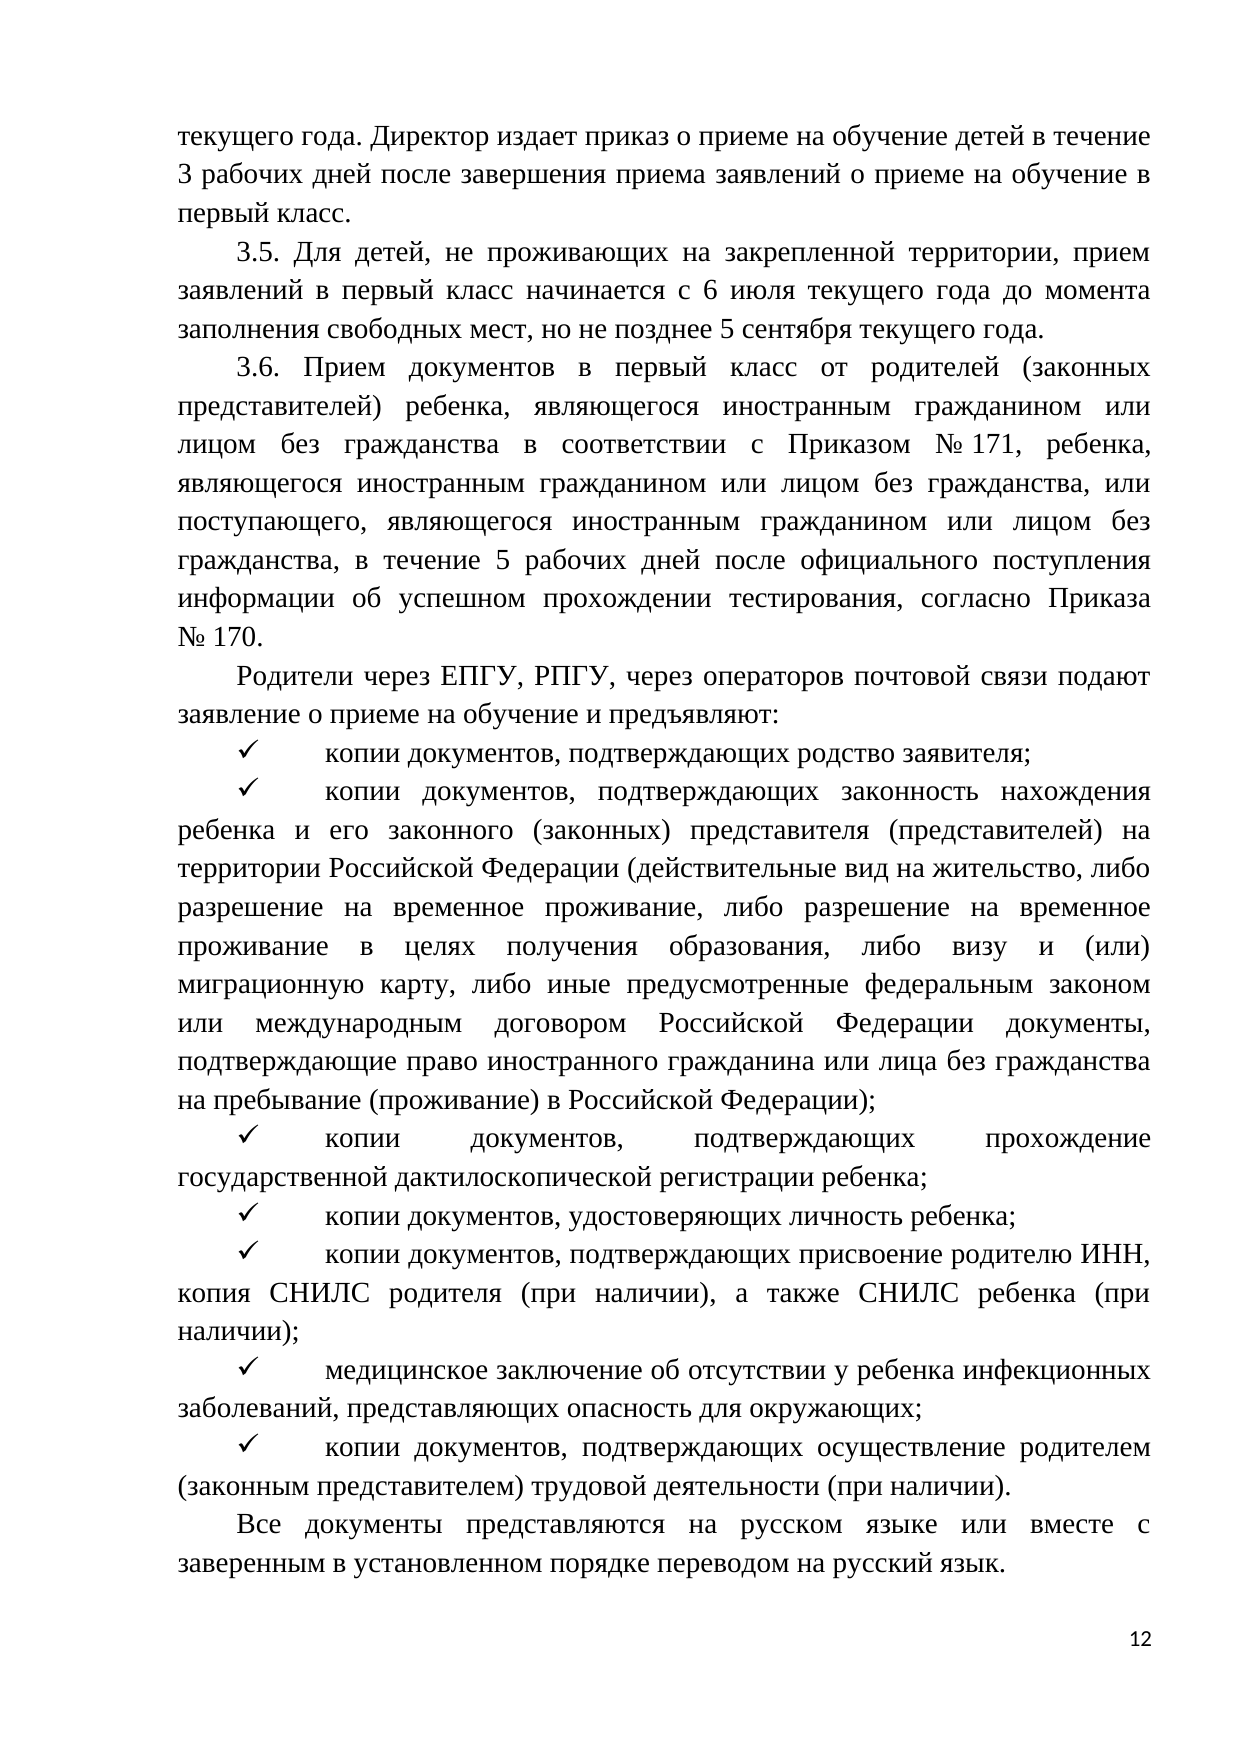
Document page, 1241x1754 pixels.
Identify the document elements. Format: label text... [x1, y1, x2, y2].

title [177, 118, 1152, 229]
title копии документов, подтверждающих прохождение государственной дактилоскопической регистрации ребенка; [177, 1120, 1152, 1193]
title копии документов, удостоверяющих личность ребенка; [177, 1198, 1152, 1231]
title копии документов, подтверждающих присвоение родителю ИНН, копия СНИЛС родителя (при наличии), а также СНИЛС ребенка (при наличии); [177, 1236, 1152, 1347]
title Родители через ЕПГУ, РПГУ, через операторов почтовой связи подают заявление о приеме на обучение и предъявляют: [177, 658, 1152, 730]
title копии документов, подтверждающих законность нахождения ребенка и его законного (законных) представителя (представителей) на территории Российской Федерации (действительные вид на жительство, либо разрешение на временное проживание, либо разрешение на временное проживание в целях получения образования, либо визу и (или) миграционную карту, либо иные предусмотренные федеральным законом или международным договором Российской Федерации документы, подтверждающие право иностранного гражданина или лица без гражданства на пребывание (проживание) в Российской Федерации); [177, 773, 1152, 1115]
title 3.5. Для детей, не проживающих на закрепленной территории, прием заявлений в первый класс начинается с 6 июля текущего года до момента заполнения свободных мест, но не позднее 5 сентября текущего года. [177, 234, 1152, 344]
title копии документов, подтверждающих родство заявителя; [177, 735, 1152, 768]
title 3.6. Прием документов в первый класс от родителей (законных представителей) ребенка, являющегося иностранным гражданином или лицом без гражданства в соответствии с Приказом № 171, ребенка, являющегося иностранным гражданином или лицом без гражданства, или поступающего, являющегося иностранным гражданином или лицом без гражданства, в течение 5 рабочих дней после официального поступления информации об успешном прохождении тестирования, согласно Приказа № 170. [177, 349, 1152, 653]
title медицинское заключение об отсутствии у ребенка инфекционных заболеваний, представляющих опасность для окружающих; [177, 1352, 1152, 1424]
title Все документы представляются на русском языке или вместе с заверенным в установленном порядке переводом на русский язык. [177, 1506, 1152, 1578]
title копии документов, подтверждающих осуществление родителем (законным представителем) трудовой деятельности (при наличии). [177, 1429, 1152, 1501]
